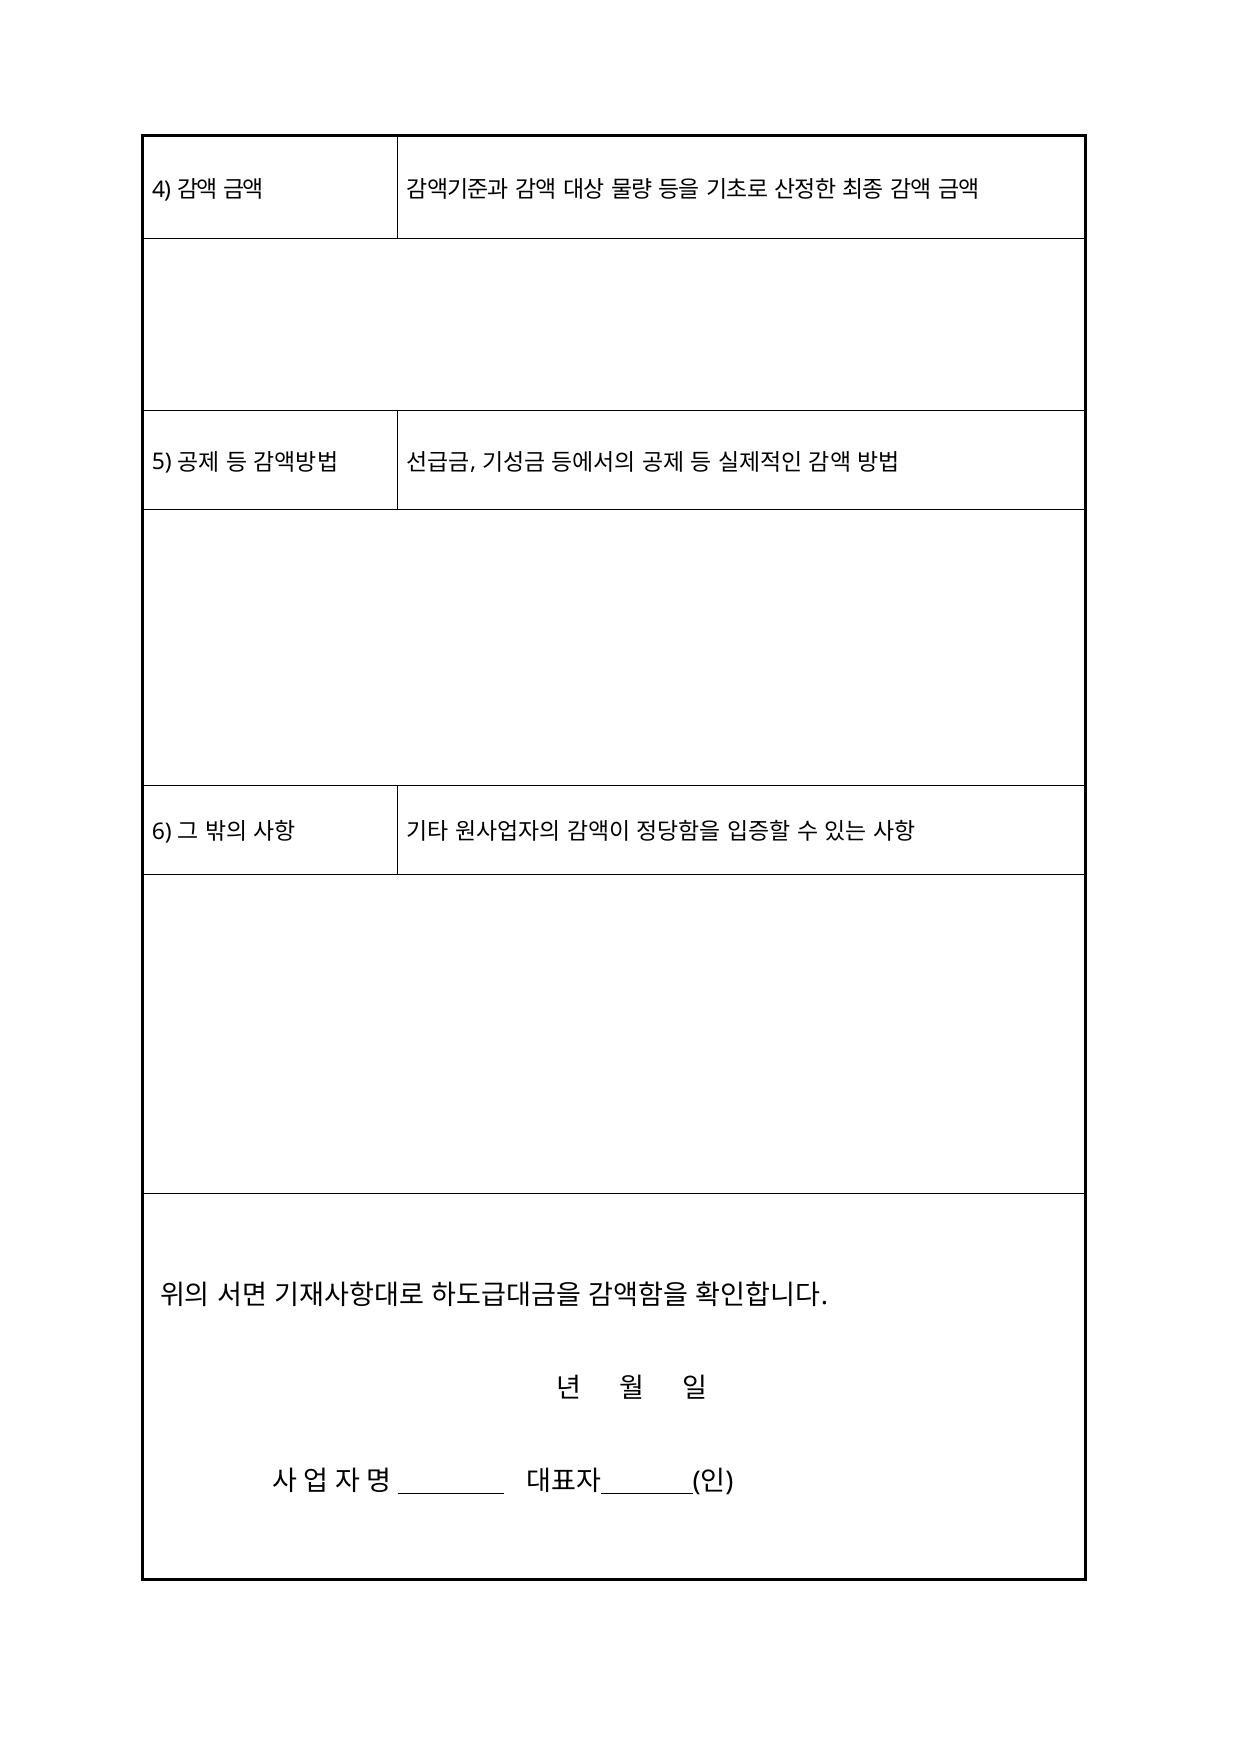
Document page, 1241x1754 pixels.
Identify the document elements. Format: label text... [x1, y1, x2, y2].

table_cell [144, 510, 1084, 785]
table_header 감액기준과 감액 대상 물량 등을 기초로 산정한 최종 감액 금액 [398, 137, 1084, 237]
table_cell 6) 그 밖의 사항 [144, 786, 397, 874]
table_cell 선급금, 기성금 등에서의 공제 등 실제적인 감액 방법 [398, 411, 1084, 509]
table_cell 위의 서면 기재사항대로 하도급대금을 감액함을 확인합니다. 년 월 일 사업자명 대표자 (인) [144, 1194, 1084, 1578]
table_cell [144, 239, 1084, 410]
table_cell 기타 원사업자의 감액이 정당함을 입증할 수 있는 사항 [398, 786, 1084, 874]
table_cell [144, 875, 1084, 1193]
table_header 4) 감액 금액 [144, 137, 397, 237]
table_cell 5) 공제 등 감액방법 [144, 411, 397, 509]
